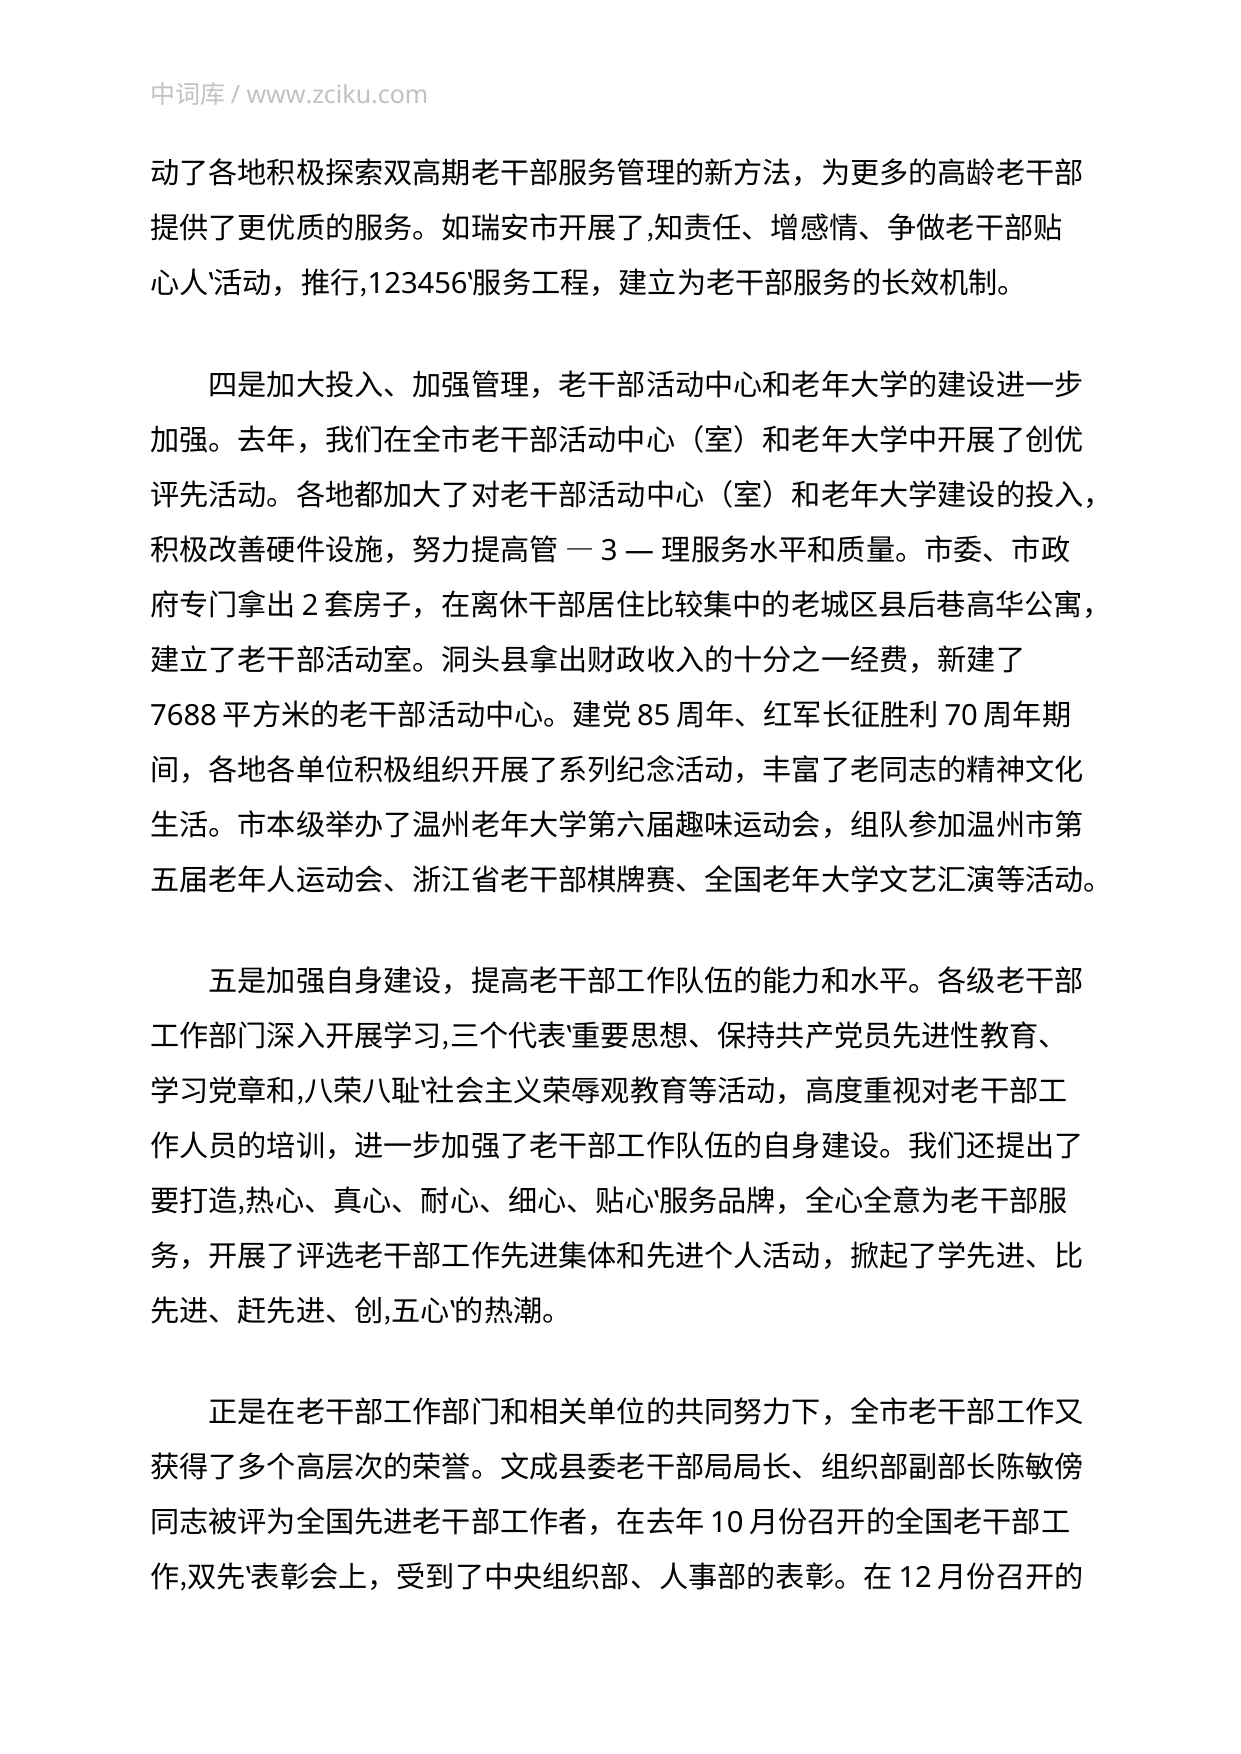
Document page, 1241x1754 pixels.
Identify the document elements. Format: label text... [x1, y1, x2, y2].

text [150, 150, 1090, 302]
text 五是加强自身建设，提高老干部工作队伍的能力和水平。各级老干部工作部门深入开展学习‚三个代表‛重要思想、保持共产党员先进性教育、学习党章和‚八荣八耻‛社会主义荣辱观教育等活动，高度重视对老干部工作人员的培训，进一步加强了老干部工作队伍的自身建设。我们还提出了要打造‚热心、真心、耐心、细心、贴心‛服务品牌，全心全意为老干部服务，开展了评选老干部工作先进集体和先进个人活动，掀起了学先进、比先进、赶先进、创‚五心‛的热潮。 [150, 958, 1090, 1329]
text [150, 1389, 1090, 1596]
text 四是加大投入、加强管理，老干部活动中心和老年大学的建设进一步加强。去年，我们在全市老干部活动中心（室）和老年大学中开展了创优评先活动。各地都加大了对老干部活动中心（室）和老年大学建设的投入，积极改善硬件设施，努力提高管 — 3 — 理服务水平和质量。市委、市政府专门拿出2套房子，在离休干部居住比较集中的老城区县后巷高华公寓，建立了老干部活动室。洞头县拿出财政收入的十分之一经费，新建了7688平方米的老干部活动中心。建党85周年、红军长征胜利70周年期间，各地各单位积极组织开展了系列纪念活动，丰富了老同志的精神文化生活。市本级举办了温州老年大学第六届趣味运动会，组队参加温州市第五届老年人运动会、浙江省老干部棋牌赛、全国老年大学文艺汇演等活动。 [150, 362, 1090, 898]
